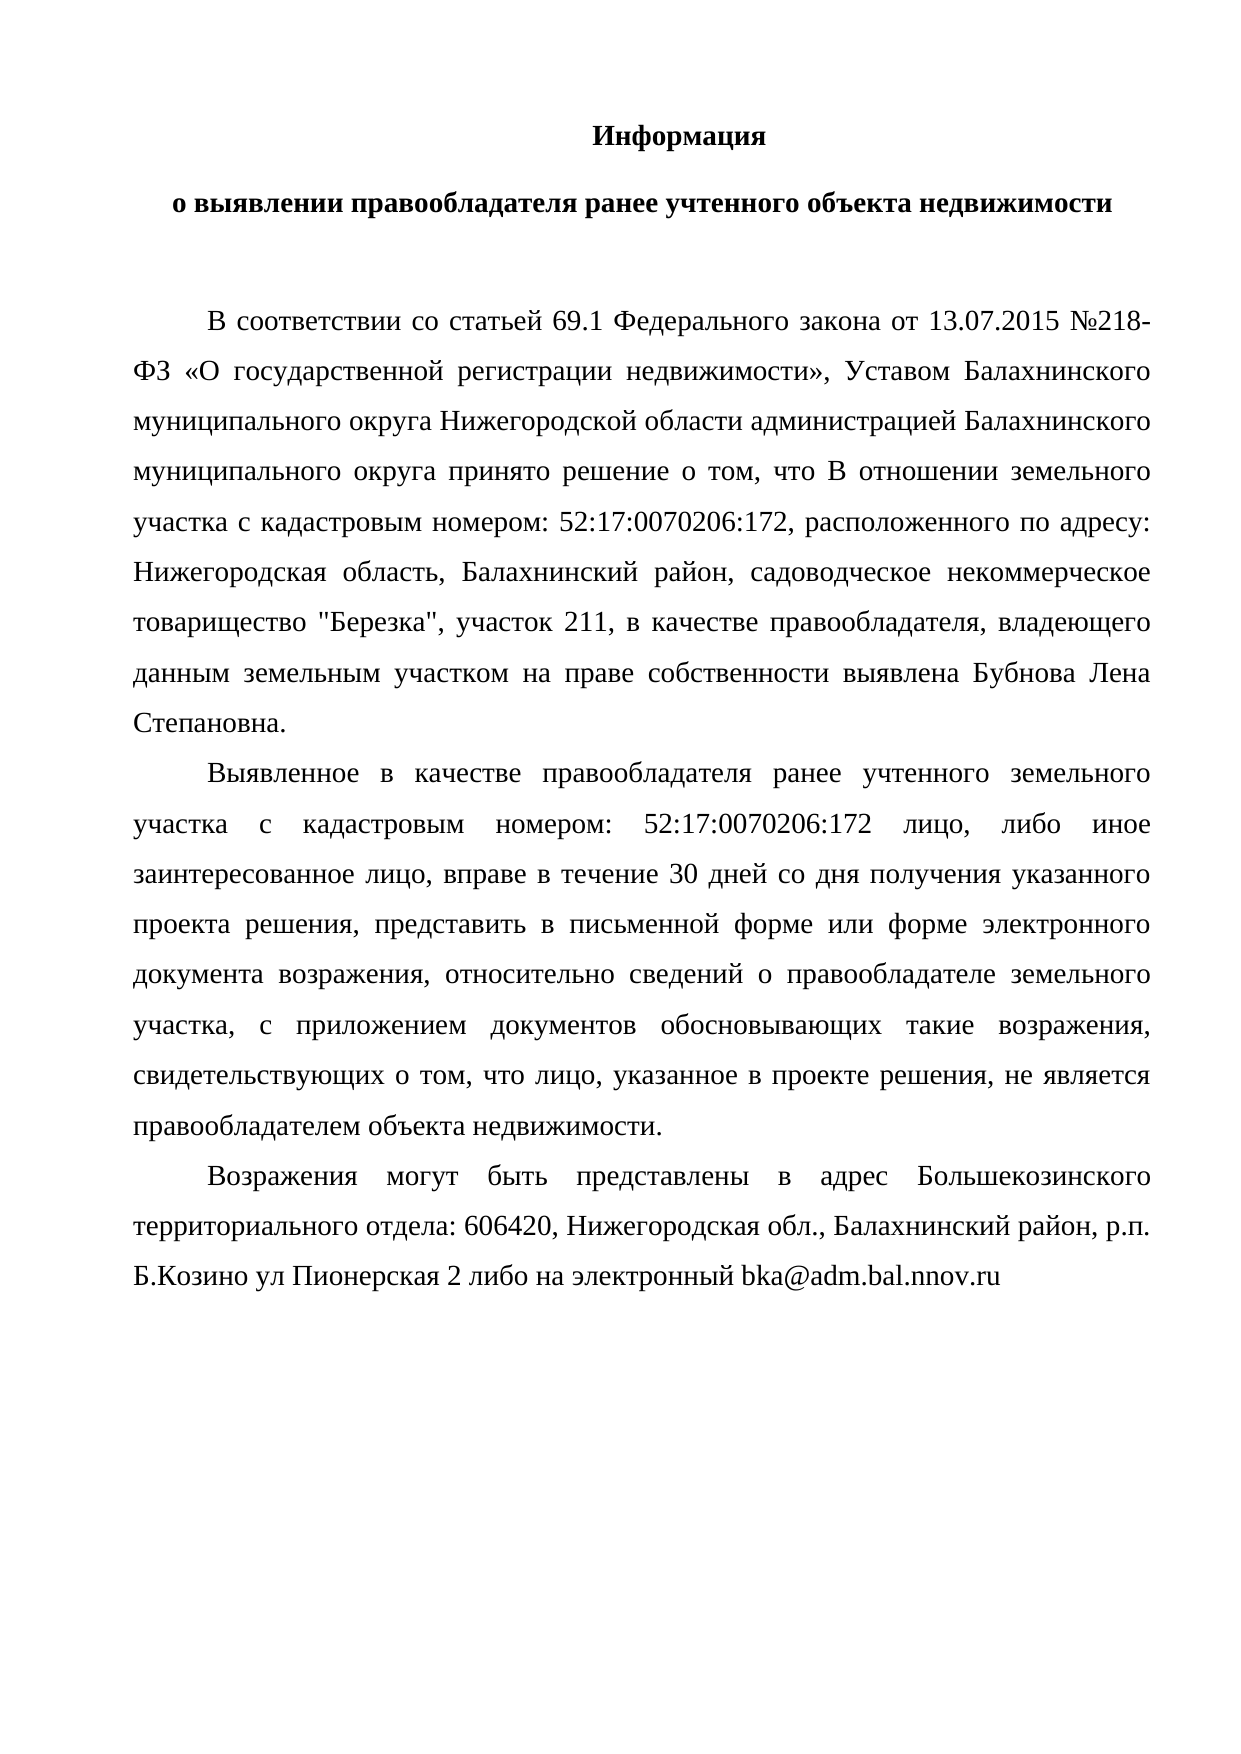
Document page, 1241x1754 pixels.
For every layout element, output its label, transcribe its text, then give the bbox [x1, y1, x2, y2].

text В соответствии со статьей 69.1 Федерального закона от 13.07.2015 №218-ФЗ «О государственной регистрации недвижимости», Уставом Балахнинского муниципального округа Нижегородской области администрацией Балахнинского муниципального округа принято решение о том, что В отношении земельного участка с кадастровым номером: 52:17:0070206:172, расположенного по адресу: Нижегородская область, Балахнинский район, садоводческое некоммерческое товарищество "Березка", участок 211, в качестве правообладателя, владеющего данным земельным участком на праве собственности выявлена Бубнова Лена Степановна. [133, 303, 1152, 739]
text Возражения могут быть представлены в адрес Большекозинского территориального отдела: 606420, Нижегородская обл., Балахнинский район, р.п. Б.Козино ул Пионерская 2 либо на электронный bka@adm.bal.nnov.ru [133, 1158, 1152, 1292]
text о выявлении правообладателя ранее учтенного объекта недвижимости [133, 185, 1152, 219]
text Информация [133, 118, 1152, 152]
text Выявленное в качестве правообладателя ранее учтенного земельного участка с кадастровым номером: 52:17:0070206:172 лицо, либо иное заинтересованное лицо, вправе в течение 30 дней со дня получения указанного проекта решения, представить в письменной форме или форме электронного документа возражения, относительно сведений о правообладателе земельного участка, с приложением документов обосновывающих такие возражения, свидетельствующих о том, что лицо, указанное в проекте решения, не является правообладателем объекта недвижимости. [133, 755, 1152, 1141]
